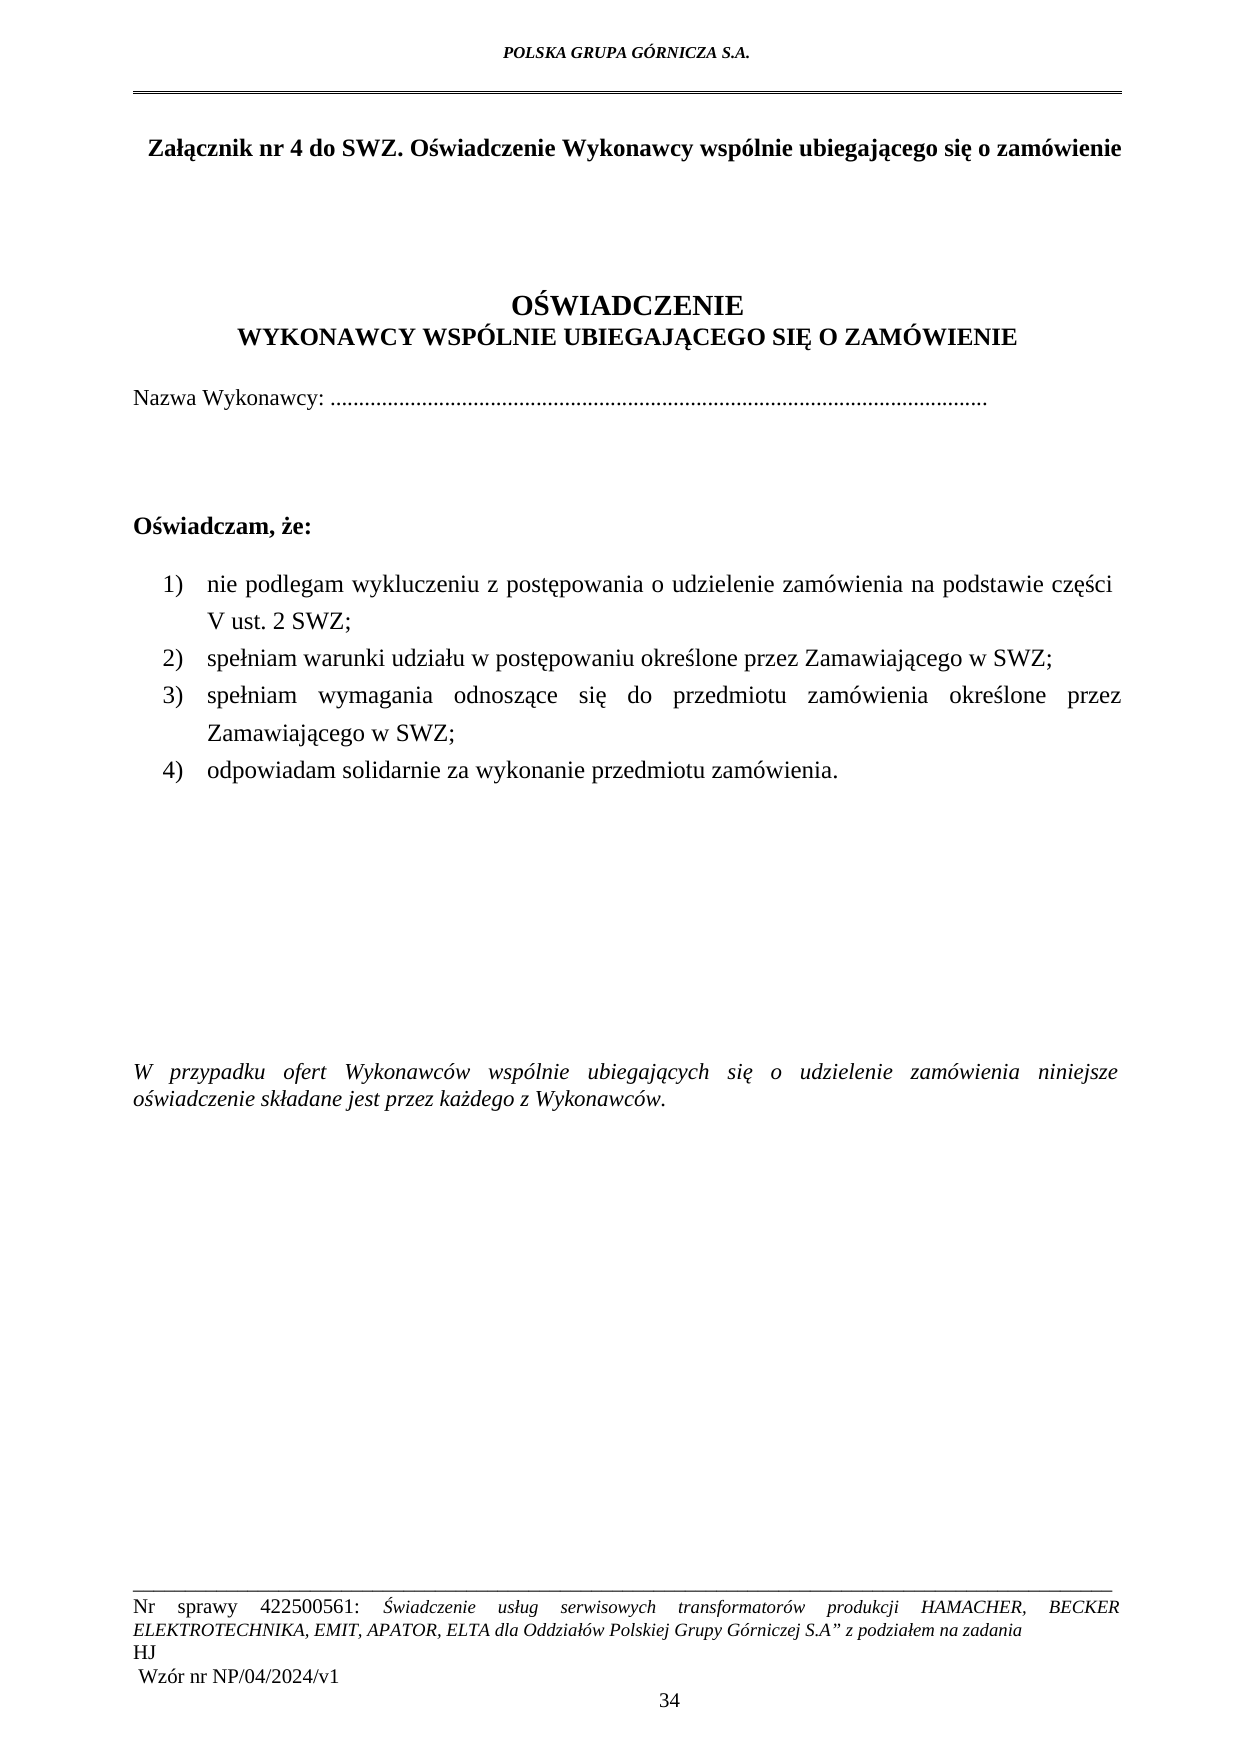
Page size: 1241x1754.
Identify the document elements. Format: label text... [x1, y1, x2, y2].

text Nazwa Wykonawcy: ................................................................................................................... [133, 384, 1122, 411]
list odpowiadam solidarnie za wykonanie przedmiotu zamówienia. [162, 755, 1122, 784]
text Załącznik nr 4 do SWZ. Oświadczenie Wykonawcy wspólnie ubiegającego się o zamówienie [133, 133, 1122, 161]
list nie podlegam wykluczeniu z postępowania o udzielenie zamówienia na podstawie części V ust. 2 SWZ; [162, 569, 1122, 635]
text WYKONAWCY WSPÓLNIE UBIEGAJĄCEGO SIĘ O ZAMÓWIENIE [133, 322, 1122, 351]
text W przypadku ofert Wykonawców wspólnie ubiegających się o udzielenie zamówienia niniejsze oświadczenie składane jest przez każdego z Wykonawców. [133, 1058, 1122, 1111]
list spełniam wymagania odnoszące się do przedmiotu zamówienia określone przez Zamawiającego w SWZ; [162, 681, 1122, 747]
list spełniam warunki udziału w postępowaniu określone przez Zamawiającego w SWZ; [162, 643, 1122, 672]
text OŚWIADCZENIE [133, 288, 1122, 322]
text Oświadczam, że: [133, 511, 1122, 540]
